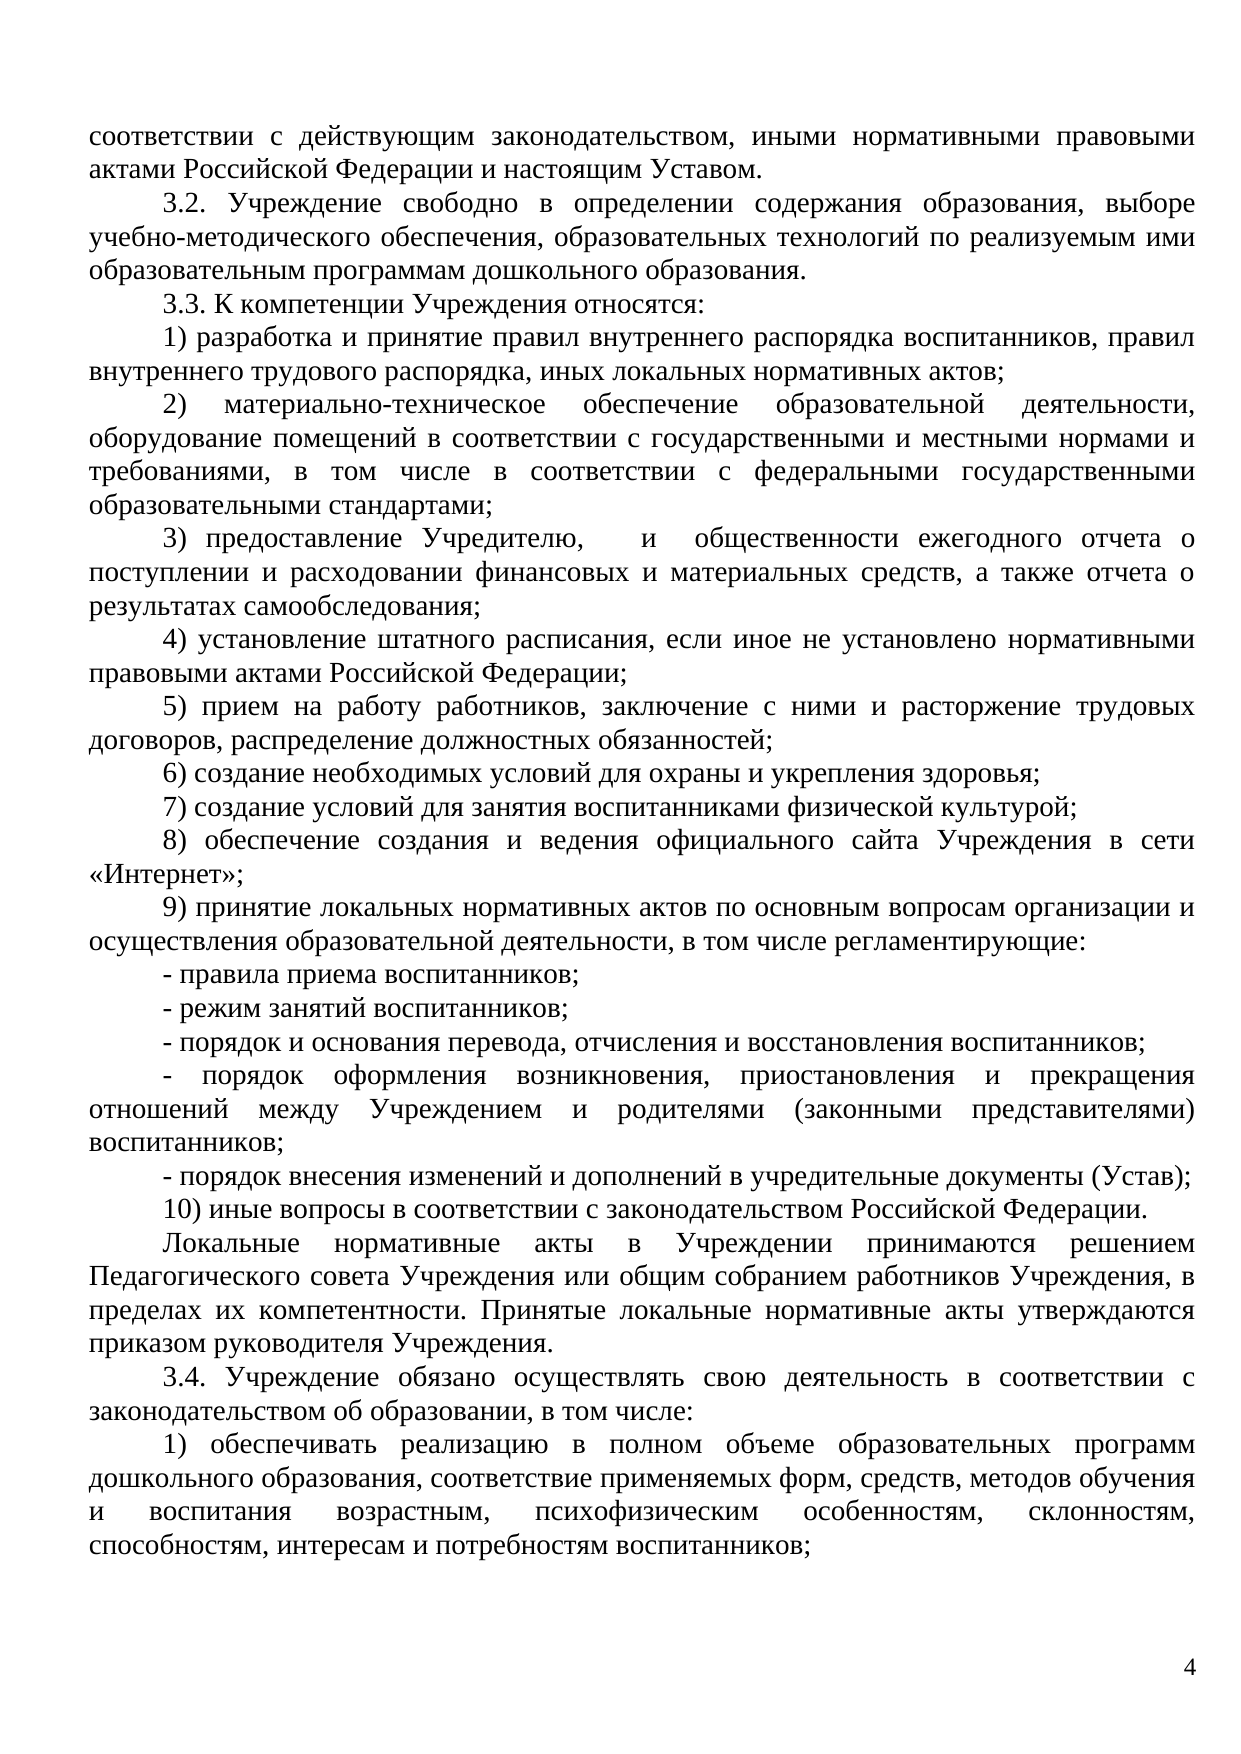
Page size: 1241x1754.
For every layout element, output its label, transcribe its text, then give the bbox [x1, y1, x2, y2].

text 3) предоставление Учредителю, и общественности ежегодного отчета о поступлении и расходовании финансовых и материальных средств, а также отчета о результатах самообследования; [89, 521, 1196, 621]
text 6) создание необходимых условий для охраны и укрепления здоровья; [89, 755, 1196, 789]
text - режим занятий воспитанников; [89, 990, 1196, 1024]
text 8) обеспечение создания и ведения официального сайта Учреждения в сети «Интернет»; [89, 822, 1196, 889]
text Локальные нормативные акты в Учреждении принимаются решением Педагогического совета Учреждения или общим собранием работников Учреждения, в пределах их компетентности. Принятые локальные нормативные акты утверждаются приказом руководителя Учреждения. [89, 1225, 1196, 1359]
text 1) разработка и принятие правил внутреннего распорядка воспитанников, правил внутреннего трудового распорядка, иных локальных нормативных актов; [89, 319, 1196, 386]
text 3.3. К компетенции Учреждения относятся: [89, 286, 1196, 319]
text 7) создание условий для занятия воспитанниками физической культурой; [89, 789, 1196, 822]
text 3.2. Учреждение свободно в определении содержания образования, выборе учебно-методического обеспечения, образовательных технологий по реализуемым ими образовательным программам дошкольного образования. [89, 185, 1196, 286]
text 1) обеспечивать реализацию в полном объеме образовательных программ дошкольного образования, соответствие применяемых форм, средств, методов обучения и воспитания возрастным, психофизическим особенностям, склонностям, способностям, интересам и потребностям воспитанников; [89, 1426, 1196, 1560]
text - порядок оформления возникновения, приостановления и прекращения отношений между Учреждением и родителями (законными представителями) воспитанников; [89, 1057, 1196, 1158]
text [89, 118, 1196, 185]
text 5) прием на работу работников, заключение с ними и расторжение трудовых договоров, распределение должностных обязанностей; [89, 688, 1196, 755]
text - порядок и основания перевода, отчисления и восстановления воспитанников; [89, 1024, 1196, 1057]
text 10) иные вопросы в соответствии с законодательством Российской Федерации. [89, 1191, 1196, 1225]
text - правила приема воспитанников; [89, 957, 1196, 990]
text 9) принятие локальных нормативных актов по основным вопросам организации и осуществления образовательной деятельности, в том числе регламентирующие: [89, 889, 1196, 957]
text - порядок внесения изменений и дополнений в учредительные документы (Устав); [89, 1158, 1196, 1191]
text 2) материально-техническое обеспечение образовательной деятельности, оборудование помещений в соответствии с государственными и местными нормами и требованиями, в том числе в соответствии с федеральными государственными образовательными стандартами; [89, 386, 1196, 521]
text 3.4. Учреждение обязано осуществлять свою деятельность в соответствии с законодательством об образовании, в том числе: [89, 1359, 1196, 1426]
text 4) установление штатного расписания, если иное не установлено нормативными правовыми актами Российской Федерации; [89, 621, 1196, 688]
